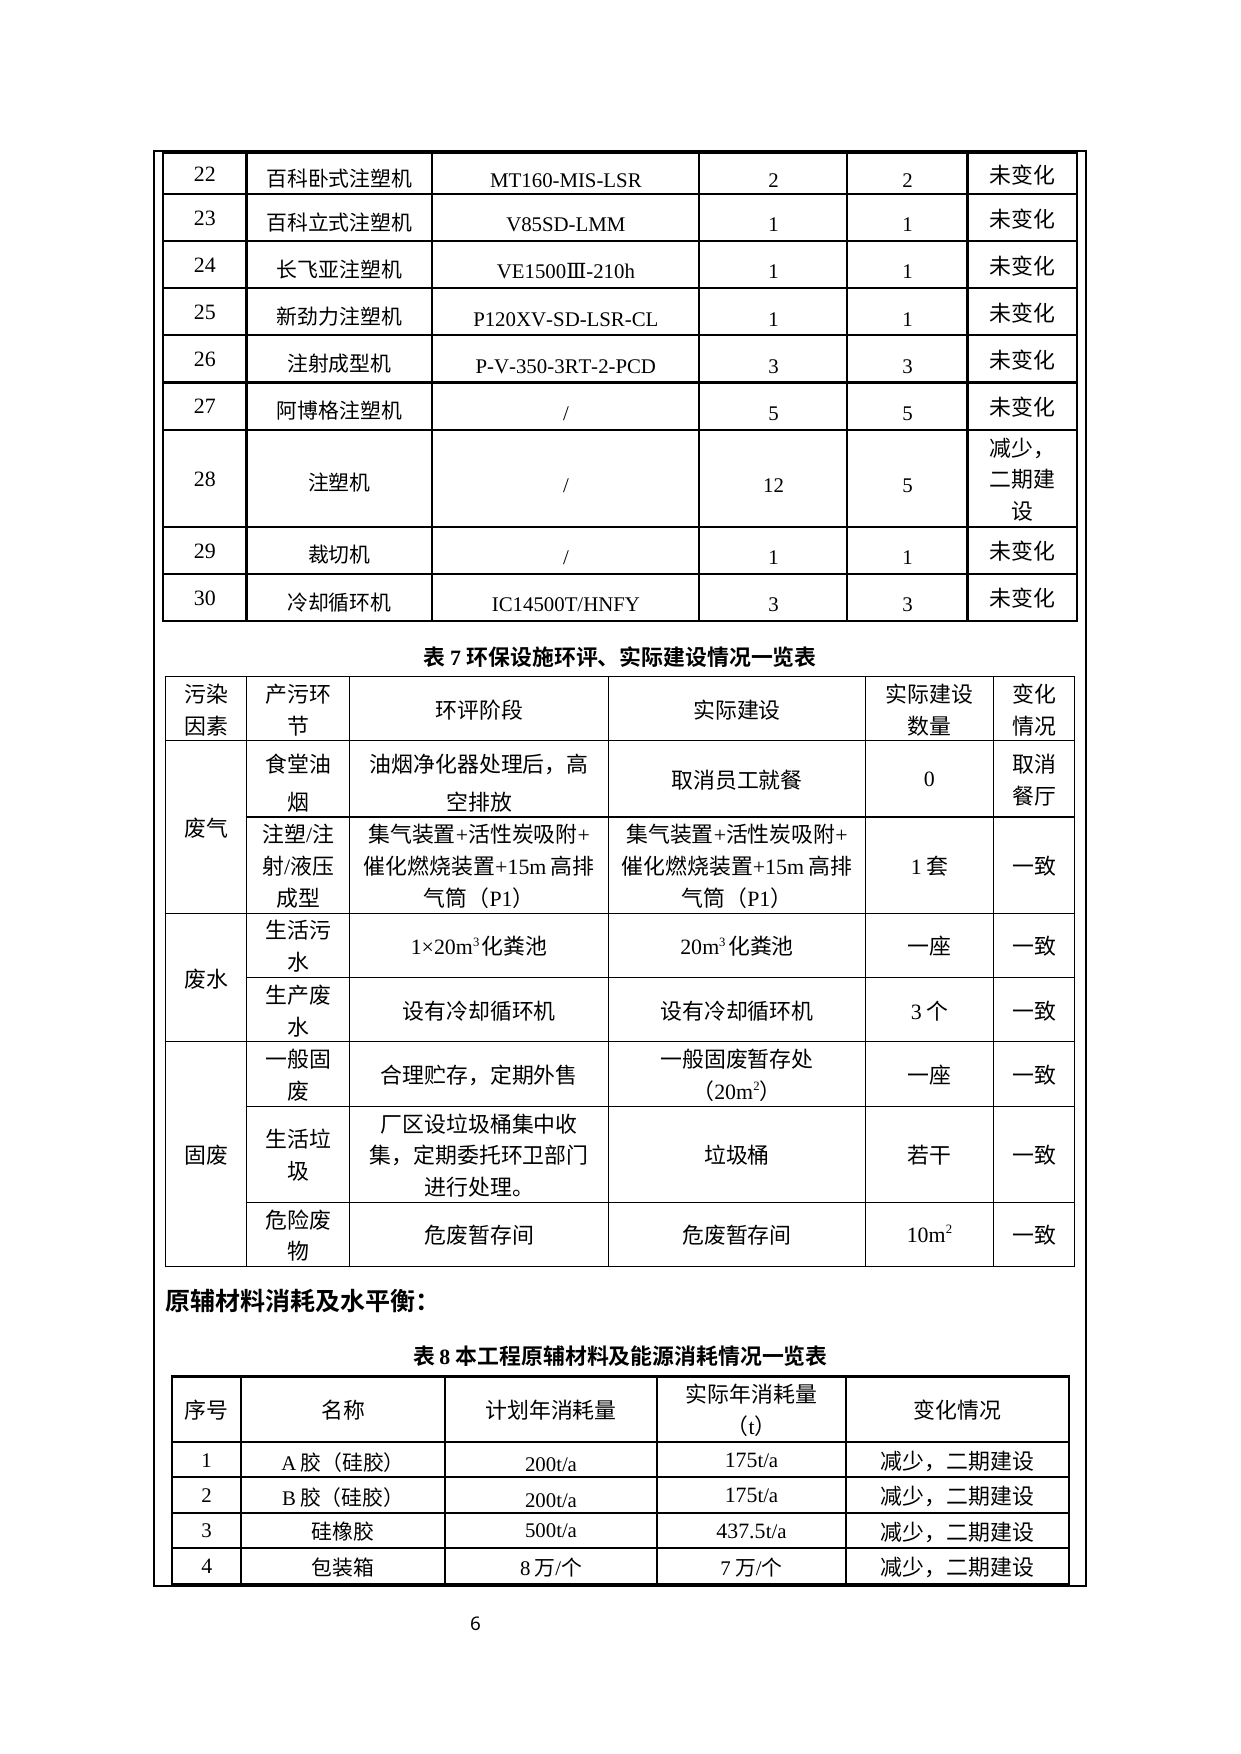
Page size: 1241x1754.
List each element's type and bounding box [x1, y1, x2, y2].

table_header [155, 152, 1085, 1584]
